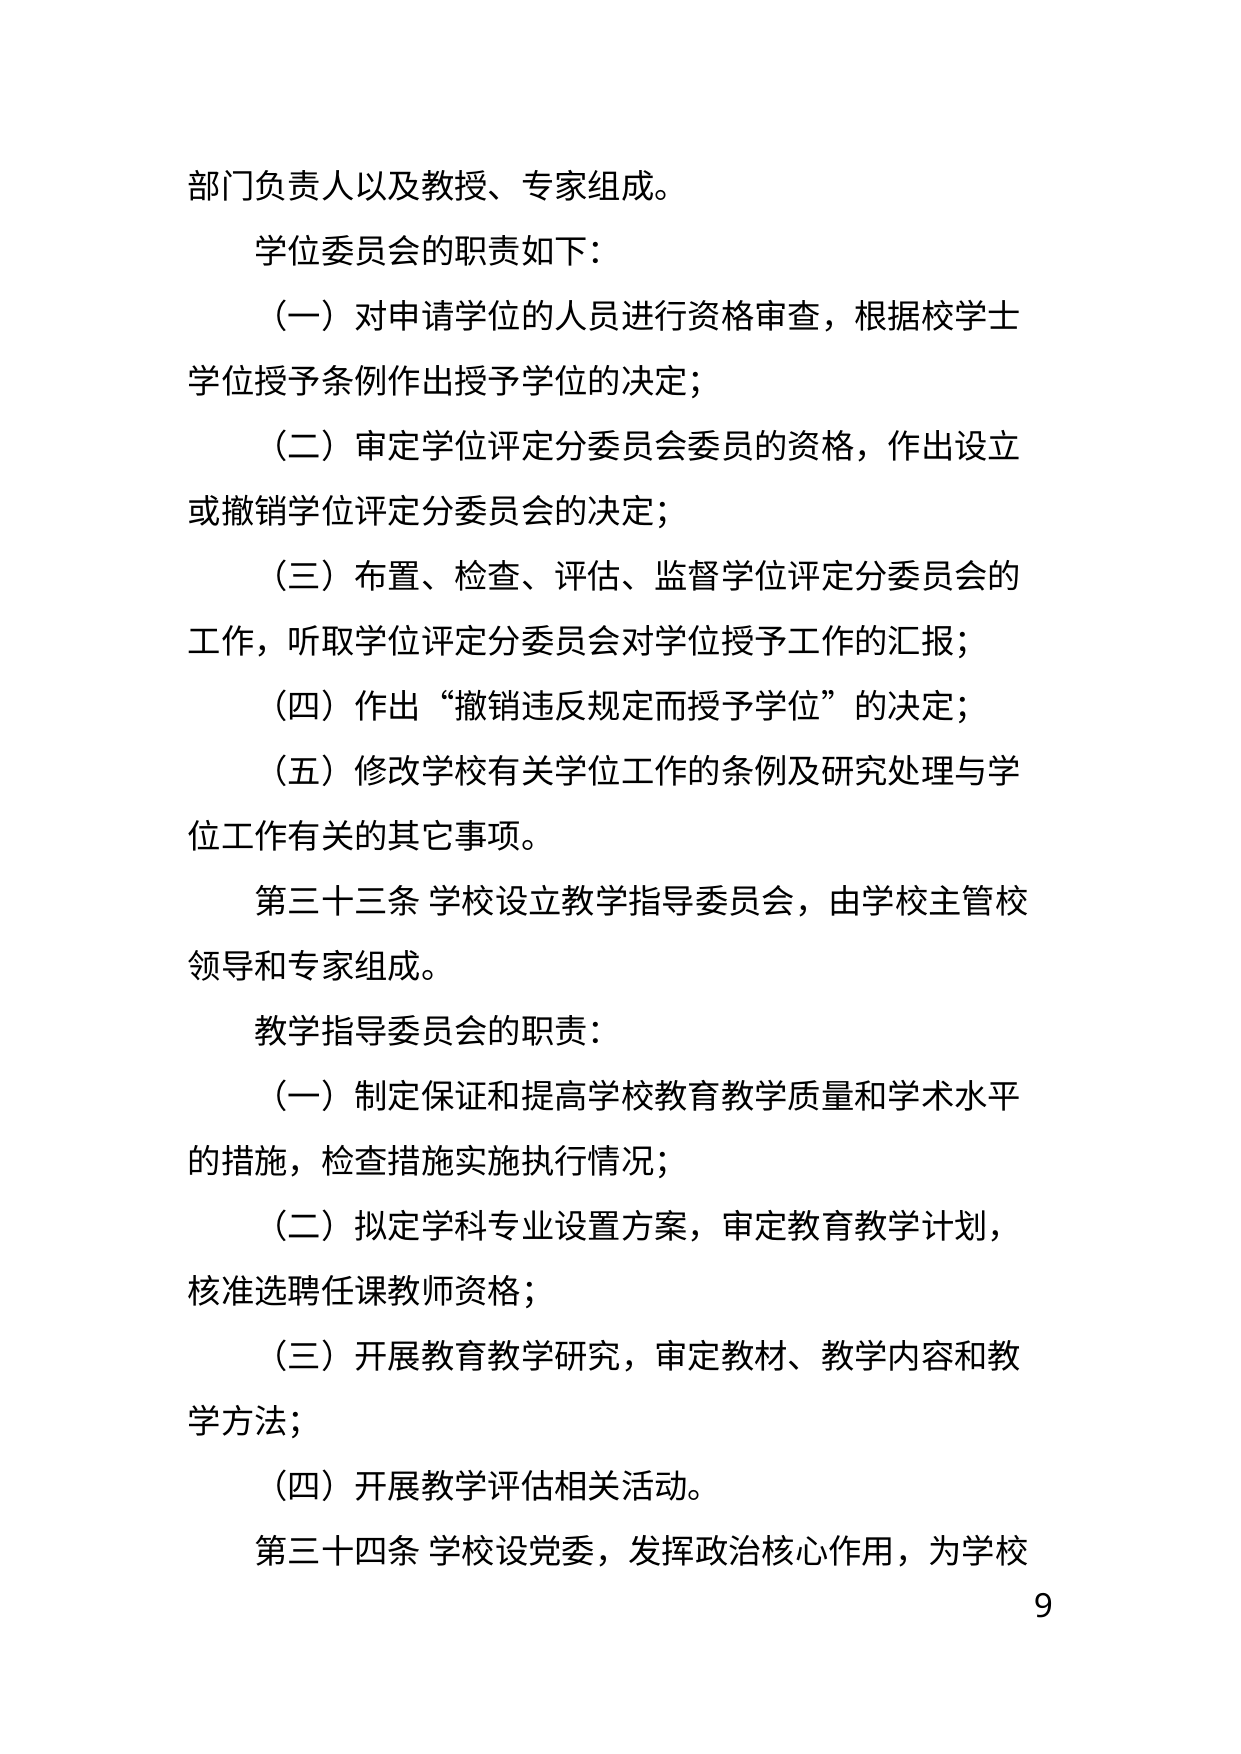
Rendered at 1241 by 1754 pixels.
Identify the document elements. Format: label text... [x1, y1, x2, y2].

text （一）对申请学位的人员进行资格审查，根据校学士学位授予条例作出授予学位的决定； [187, 281, 1053, 411]
text （二）拟定学科专业设置方案，审定教育教学计划，核准选聘任课教师资格； [187, 1191, 1053, 1321]
text 教学指导委员会的职责： [187, 996, 1053, 1061]
text （三）开展教育教学研究，审定教材、教学内容和教学方法； [187, 1321, 1053, 1451]
text 第三十三条 学校设立教学指导委员会，由学校主管校领导和专家组成。 [187, 866, 1053, 996]
text （四）作出“撤销违反规定而授予学位”的决定； [187, 671, 1053, 736]
text （五）修改学校有关学位工作的条例及研究处理与学位工作有关的其它事项。 [187, 736, 1053, 866]
text （三）布置、检查、评估、监督学位评定分委员会的工作，听取学位评定分委员会对学位授予工作的汇报； [187, 541, 1053, 671]
text （二）审定学位评定分委员会委员的资格，作出设立或撤销学位评定分委员会的决定； [187, 411, 1053, 541]
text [187, 151, 1053, 216]
text （一）制定保证和提高学校教育教学质量和学术水平的措施，检查措施实施执行情况； [187, 1061, 1053, 1191]
text 学位委员会的职责如下： [187, 216, 1053, 281]
text （四）开展教学评估相关活动。 [187, 1451, 1053, 1516]
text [187, 1516, 1053, 1581]
